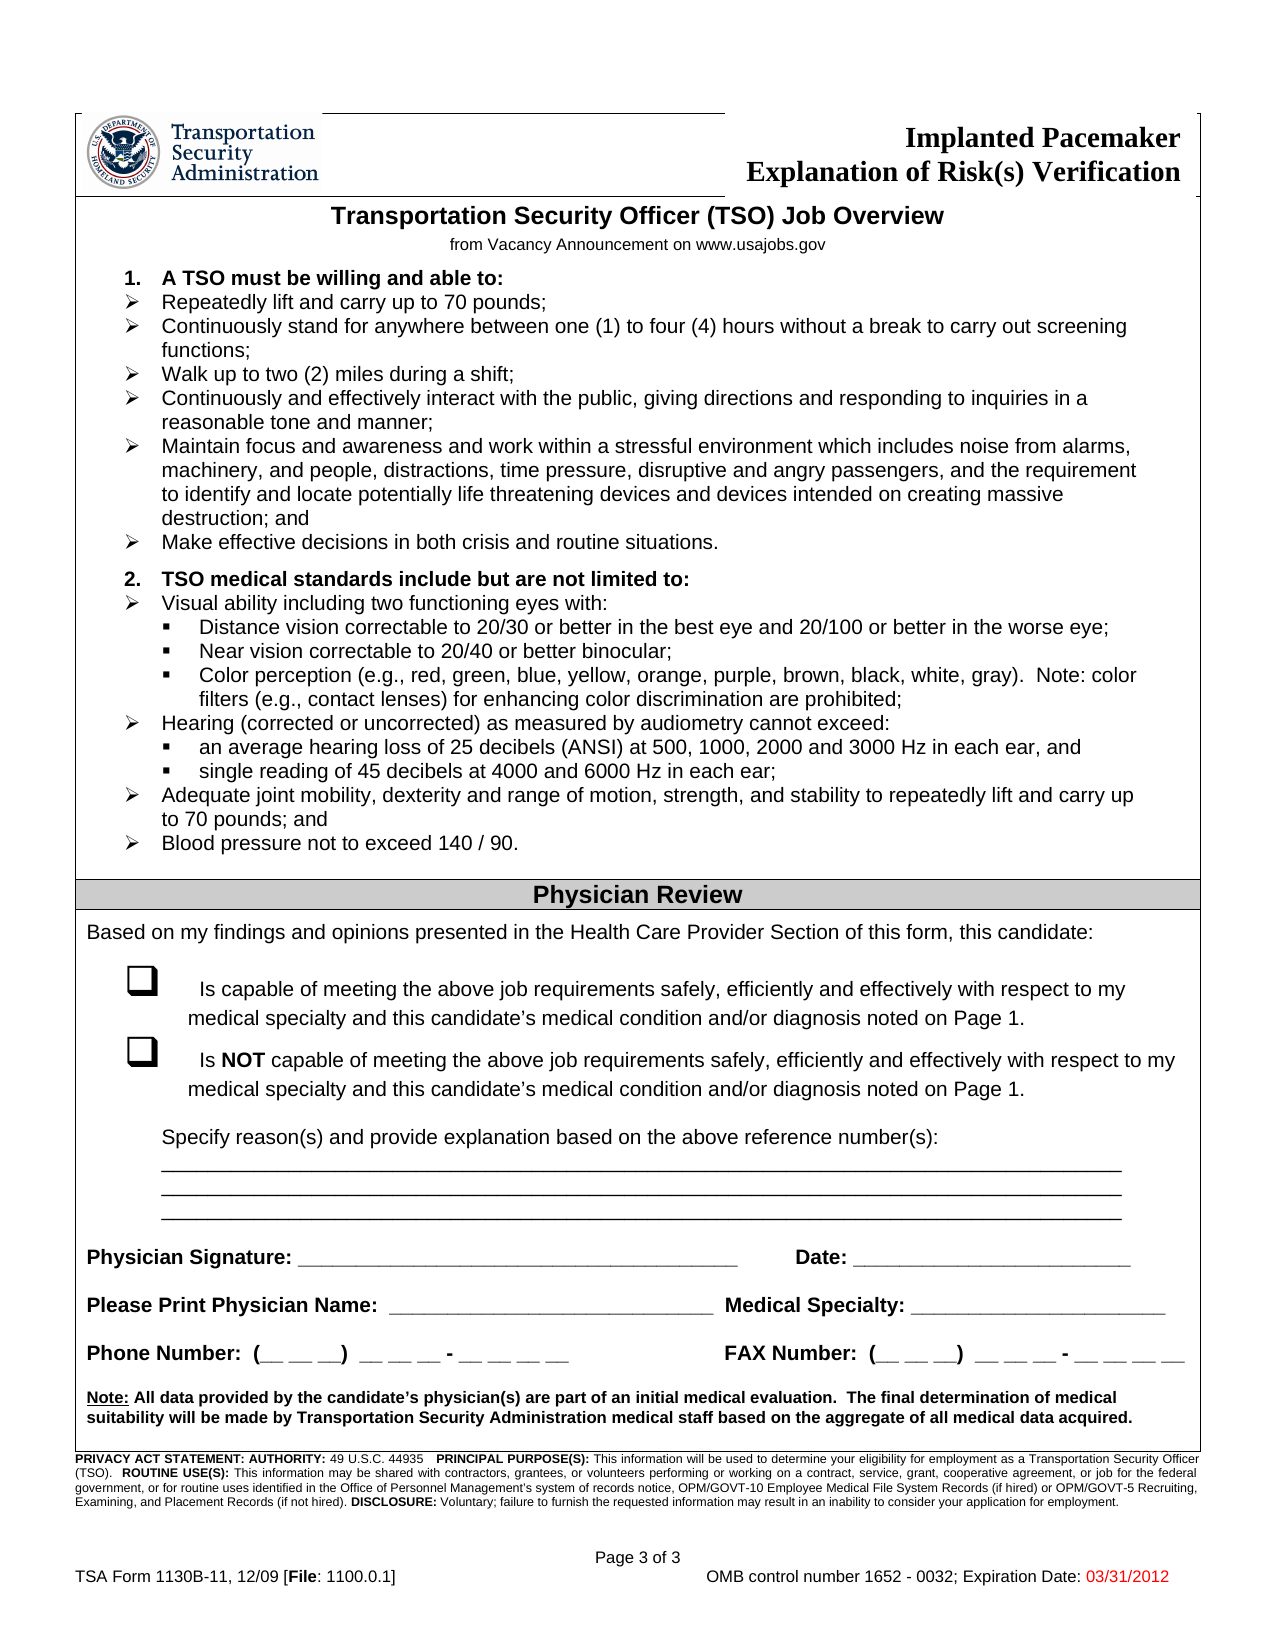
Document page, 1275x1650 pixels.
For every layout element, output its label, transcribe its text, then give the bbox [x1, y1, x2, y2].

text PRIVACY ACT STATEMENT: AUTHORITY: 49 U.S.C. 44935 PRINCIPAL PURPOSE(S): This information will be used to determine your eligibility for employment as a Transportation Security Officer (TSO). ROUTINE USE(S): This information may be shared with contractors, grantees, or volunteers performing or working on a contract, service, grant, cooperative agreement, or job for the federal government, or for routine uses identified in the Office of Personnel Management’s system of records notice, OPM/GOVT-10 Employee Medical File System Records (if hired) or OPM/GOVT-5 Recruiting, Examining, and Placement Records (if not hired). DISCLOSURE: Voluntary; failure to furnish the requested information may result in an inability to consider your application for employment. [75, 1452, 1200, 1509]
table_cell Based on my findings and opinions presented in the Health Care Provider Section of this form, this candidate: Is capable of meeting the above job requirements safely, efficiently and effectively with respect to my medical specialty and this candidate’s medical condition and/or diagnosis noted on Page 1. Is NOT capable of meeting the above job requirements safely, efficiently and effectively with respect to my medical specialty and this candidate’s medical condition and/or diagnosis noted on Page 1. Specify reason(s) and provide explanation based on the above reference number(s): ___________________________________________________________________________________ ___________________________________________________________________________________ ___________________________________________________________________________________ Physician Signature: ______________________________________ Date: ________________________ Please Print Physician Name: ____________________________ Medical Specialty: ______________________ Phone Number: (__ __ __) __ __ __ - __ __ __ __ FAX Number: (__ __ __) __ __ __ - __ __ __ __ Note: All data provided by the candidate’s physician(s) are part of an initial medical evaluation. The final determination of medical suitability will be made by Transportation Security Administration medical staff based on the aggregate of all medical data acquired. [76, 910, 1200, 1451]
table_header Candidate Name: Last 4 Digits of SSN: __ __ __ __ [76, 114, 725, 196]
table_cell Transportation Security Officer (TSO) Job Overview from Vacancy Announcement on www.usajobs.gov A TSO must be willing and able to: Repeatedly lift and carry up to 70 pounds; Continuously stand for anywhere between one (1) to four (4) hours without a break to carry out screening functions; Walk up to two (2) miles during a shift; Continuously and effectively interact with the public, giving directions and responding to inquiries in a reasonable tone and manner; Maintain focus and awareness and work within a stressful environment which includes noise from alarms, machinery, and people, distractions, time pressure, disruptive and angry passengers, and the requirement to identify and locate potentially life threatening devices and devices intended on creating massive destruction; and Make effective decisions in both crisis and routine situations. TSO medical standards include but are not limited to: Visual ability including two functioning eyes with: Distance vision correctable to 20/30 or better in the best eye and 20/100 or better in the worse eye; Near vision correctable to 20/40 or better binocular; Color perception (e.g., red, green, blue, yellow, orange, purple, brown, black, white, gray). Note: color filters (e.g., contact lenses) for enhancing color discrimination are prohibited; Hearing (corrected or uncorrected) as measured by audiometry cannot exceed: an average hearing loss of 25 decibels (ANSI) at 500, 1000, 2000 and 3000 Hz in each ear, and single reading of 45 decibels at 4000 and 6000 Hz in each ear; Adequate joint mobility, dexterity and range of motion, strength, and stability to repeatedly lift and carry up to 70 pounds; and Blood pressure not to exceed 140 / 90. [76, 197, 1200, 879]
table_cell Physician Review [76, 880, 1200, 909]
